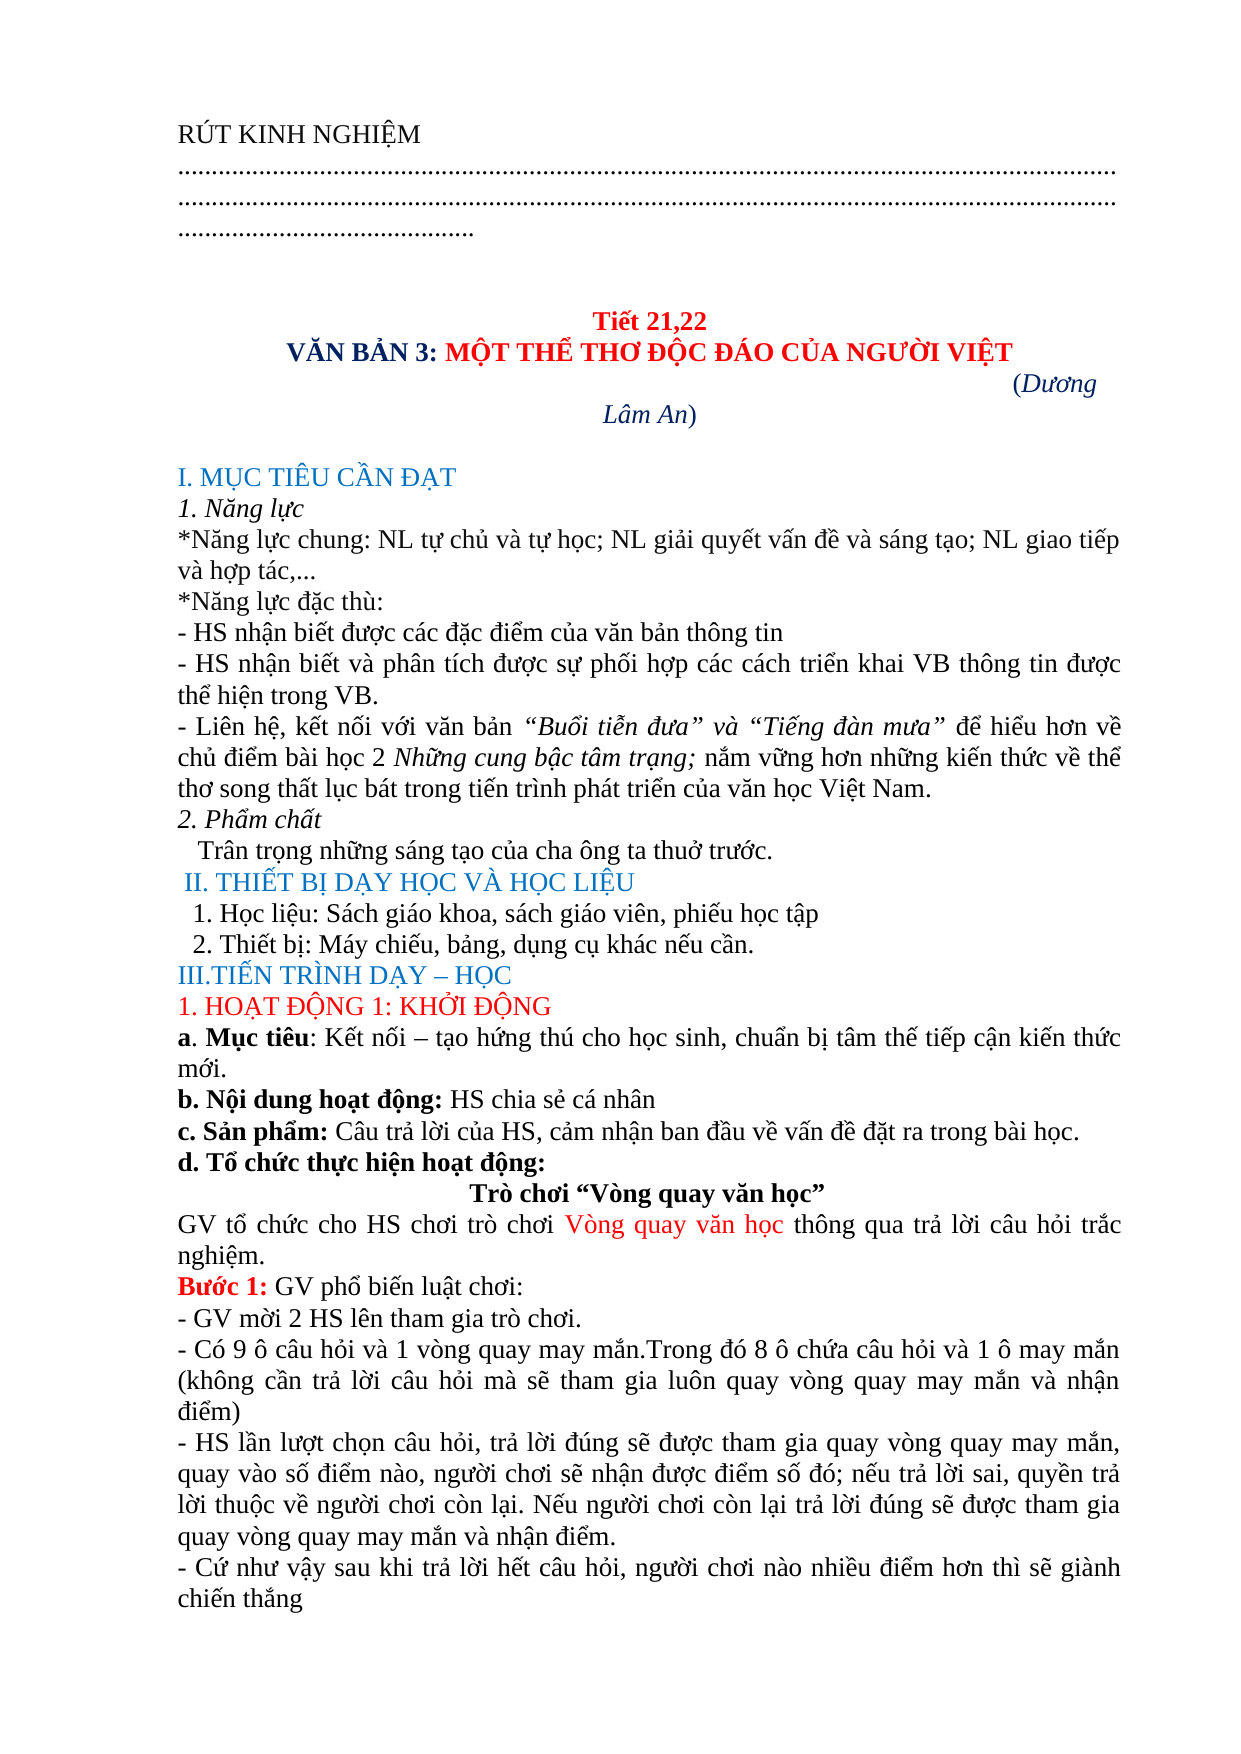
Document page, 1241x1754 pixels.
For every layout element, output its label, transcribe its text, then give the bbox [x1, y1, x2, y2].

text Trò chơi “Vòng quay văn học” [177, 1177, 1117, 1208]
text Tiết 21,22 [177, 305, 1122, 336]
text c. Sản phẩm: Câu trả lời của HS, cảm nhận ban đầu về vấn đề đặt ra trong bài học. [177, 1115, 1122, 1146]
text 1. HOẠT ĐỘNG 1: KHỞI ĐỘNG [177, 990, 1107, 1021]
text - HS lần lượt chọn câu hỏi, trả lời đúng sẽ được tham gia quay vòng quay may mắn, quay vào số điểm nào, người chơi sẽ nhận được điểm số đó; nếu trả lời sai, quyền trả lời thuộc về người chơi còn lại. Nếu người chơi còn lại trả lời đúng sẽ được tham gia quay vòng quay may mắn và nhận điểm. [177, 1426, 1122, 1551]
text a. Mục tiêu: Kết nối – tạo hứng thú cho học sinh, chuẩn bị tâm thế tiếp cận kiến thức mới. [177, 1021, 1122, 1084]
text GV tổ chức cho HS chơi trò chơi Vòng quay văn học thông qua trả lời câu hỏi trắc nghiệm. [177, 1208, 1122, 1271]
text III.TIẾN TRÌNH DẠY – HỌC [177, 959, 1122, 990]
text - GV mời 2 HS lên tham gia trò chơi. [177, 1302, 1122, 1333]
text 1. Năng lực [177, 492, 1122, 523]
text VĂN BẢN 3: MỘT THỂ THƠ ĐỘC ĐÁO CỦA NGƯỜI VIỆT [177, 336, 1122, 367]
text Trân trọng những sáng tạo của cha ông ta thuở trước. [177, 834, 1122, 866]
text - HS nhận biết và phân tích được sự phối hợp các cách triển khai VB thông tin được thể hiện trong VB. [177, 648, 1122, 710]
text II. THIẾT BỊ DẠY HỌC VÀ HỌC LIỆU [177, 866, 1122, 897]
text RÚT KINH NGHIỆM [177, 118, 1122, 149]
text *Năng lực đặc thù: [177, 585, 1122, 616]
text .................................................................................................................................................................................................................................................................................................................................. [177, 149, 1122, 243]
text - Liên hệ, kết nối với văn bản “Buổi tiễn đưa” và “Tiếng đàn mưa” để hiểu hơn về chủ điểm bài học 2 Những cung bậc tâm trạng; nắm vững hơn những kiến thức về thể thơ song thất lục bát trong tiến trình phát triển của văn học Việt Nam. [177, 710, 1122, 803]
text *Năng lực chung: NL tự chủ và tự học; NL giải quyết vấn đề và sáng tạo; NL giao tiếp và hợp tác,... [177, 523, 1122, 585]
text - Có 9 ô câu hỏi và 1 vòng quay may mắn.Trong đó 8 ô chứa câu hỏi và 1 ô may mắn (không cần trả lời câu hỏi mà sẽ tham gia luôn quay vòng quay may mắn và nhận điểm) [177, 1333, 1122, 1426]
text b. Nội dung hoạt động: HS chia sẻ cá nhân [177, 1084, 1122, 1115]
text - HS nhận biết được các đặc điểm của văn bản thông tin [177, 616, 1122, 648]
text 2. Thiết bị: Máy chiếu, bảng, dụng cụ khác nếu cần. [192, 928, 1107, 959]
text 1. Học liệu: Sách giáo khoa, sách giáo viên, phiếu học tập [192, 897, 1107, 928]
text Bước 1: GV phổ biến luật chơi: [177, 1271, 1122, 1302]
text 2. Phẩm chất [177, 803, 1122, 834]
text d. Tổ chức thực hiện hoạt động: [177, 1146, 1122, 1177]
text I. MỤC TIÊU CẦN ĐẠT [177, 461, 1122, 492]
text (Dương Lâm An) [177, 367, 1122, 429]
text - Cứ như vậy sau khi trả lời hết câu hỏi, người chơi nào nhiều điểm hơn thì sẽ giành chiến thắng [177, 1551, 1122, 1613]
